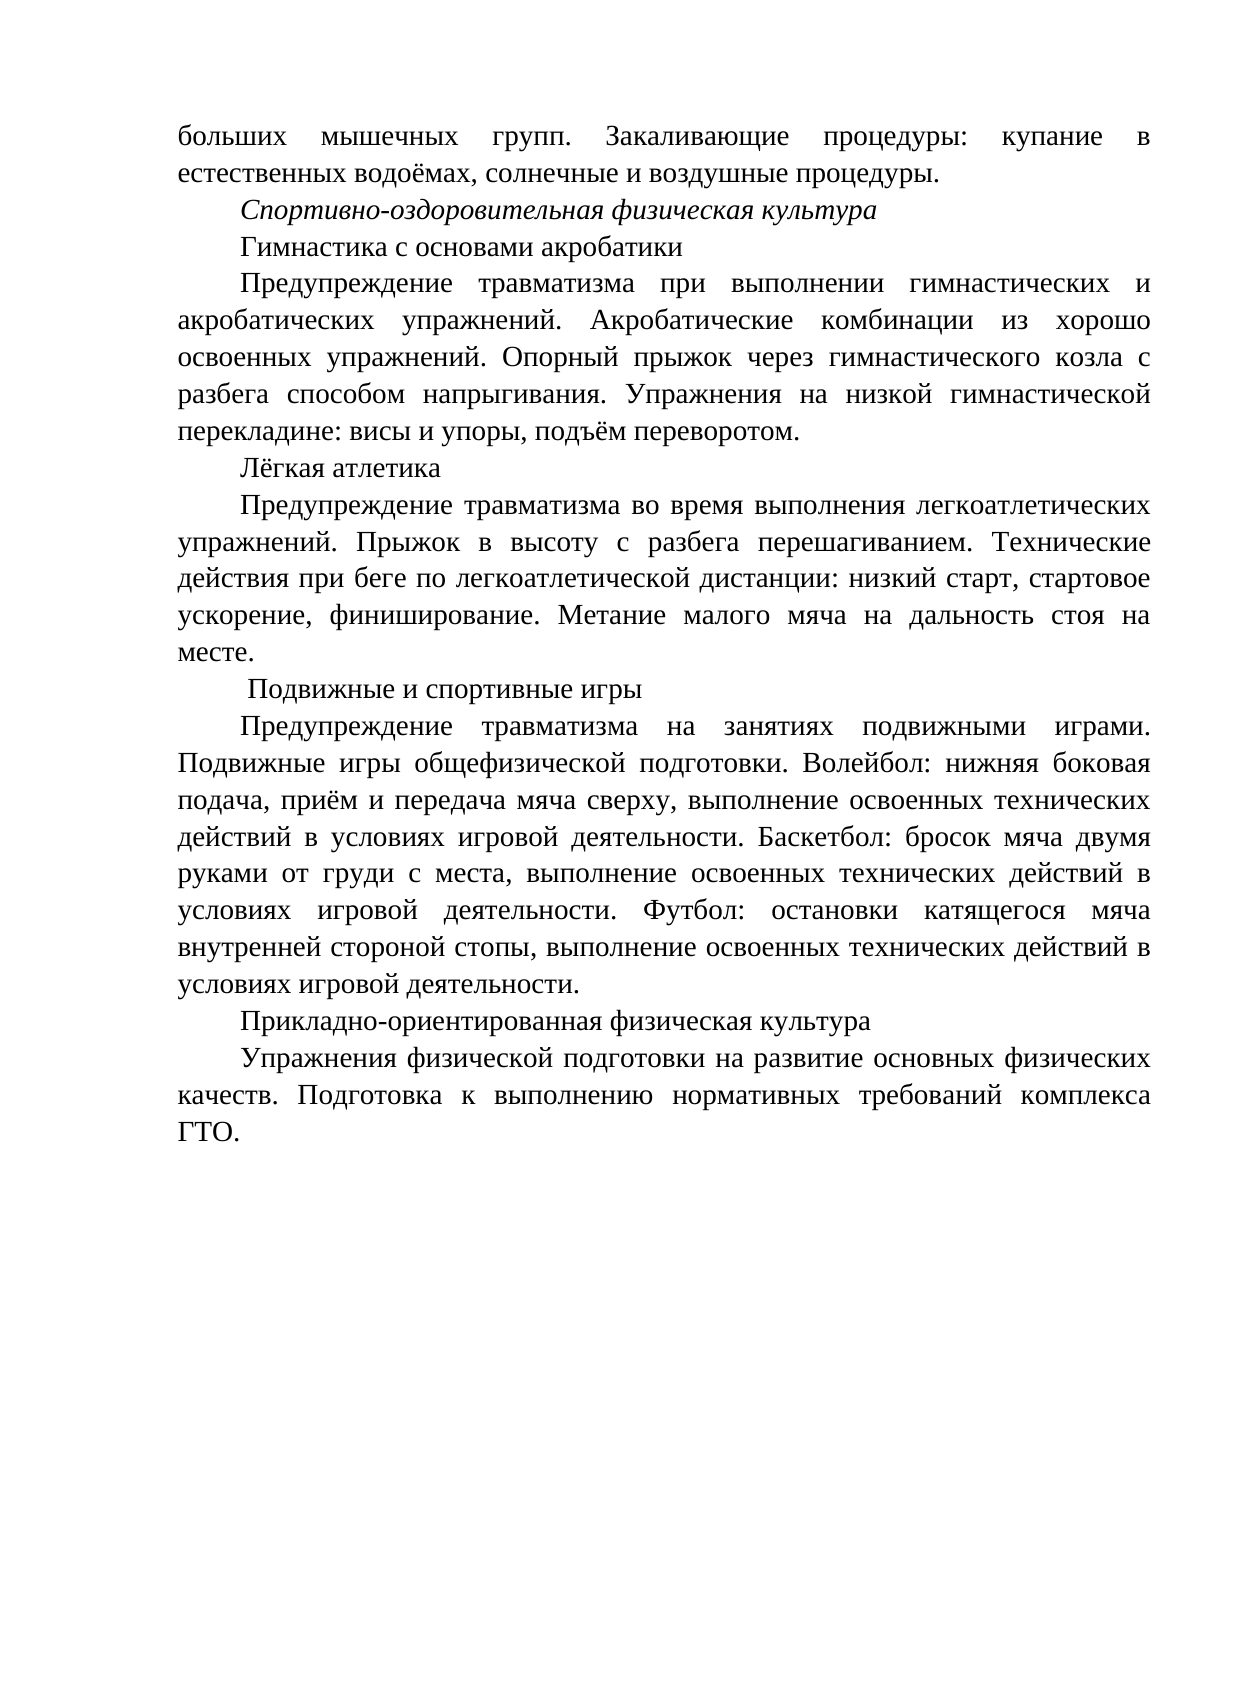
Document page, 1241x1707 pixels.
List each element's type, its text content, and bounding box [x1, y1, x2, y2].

text Лёгкая атлетика [177, 450, 1152, 483]
text Спортивно-оздоровительная физическая культура [177, 192, 1152, 225]
text Подвижные и спортивные игры [177, 671, 1152, 705]
text Предупреждение травматизма во время выполнения легкоатлетических упражнений. Прыжок в высоту с разбега перешагиванием. Технические действия при беге по легкоатлетической дистанции: низкий старт, стартовое ускорение, финиширование. Метание малого мяча на дальность стоя на месте. [177, 487, 1152, 668]
text Предупреждение травматизма при выполнении гимнастических и акробатических упражнений. Акробатические комбинации из хорошо освоенных упражнений. Опорный прыжок через гимнастического козла с разбега способом напрыгивания. Упражнения на низкой гимнастической перекладине: висы и упоры, подъём переворотом. [177, 266, 1152, 447]
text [177, 118, 1152, 188]
text Упражнения физической подготовки на развитие основных физических качеств. Подготовка к выполнению нормативных требований комплекса ГТО. [177, 1040, 1152, 1147]
text Гимнастика с основами акробатики [177, 229, 1152, 262]
text Предупреждение травматизма на занятиях подвижными играми. Подвижные игры общефизической подготовки. Волейбол: нижняя боковая подача, приём и передача мяча сверху, выполнение освоенных технических действий в условиях игровой деятельности. Баскетбол: бросок мяча двумя руками от груди с места, выполнение освоенных технических действий в условиях игровой деятельности. Футбол: остановки катящегося мяча внутренней стороной стопы, выполнение освоенных технических действий в условиях игровой деятельности. [177, 708, 1152, 1000]
text Прикладно-ориентированная физическая культура [177, 1003, 1152, 1037]
